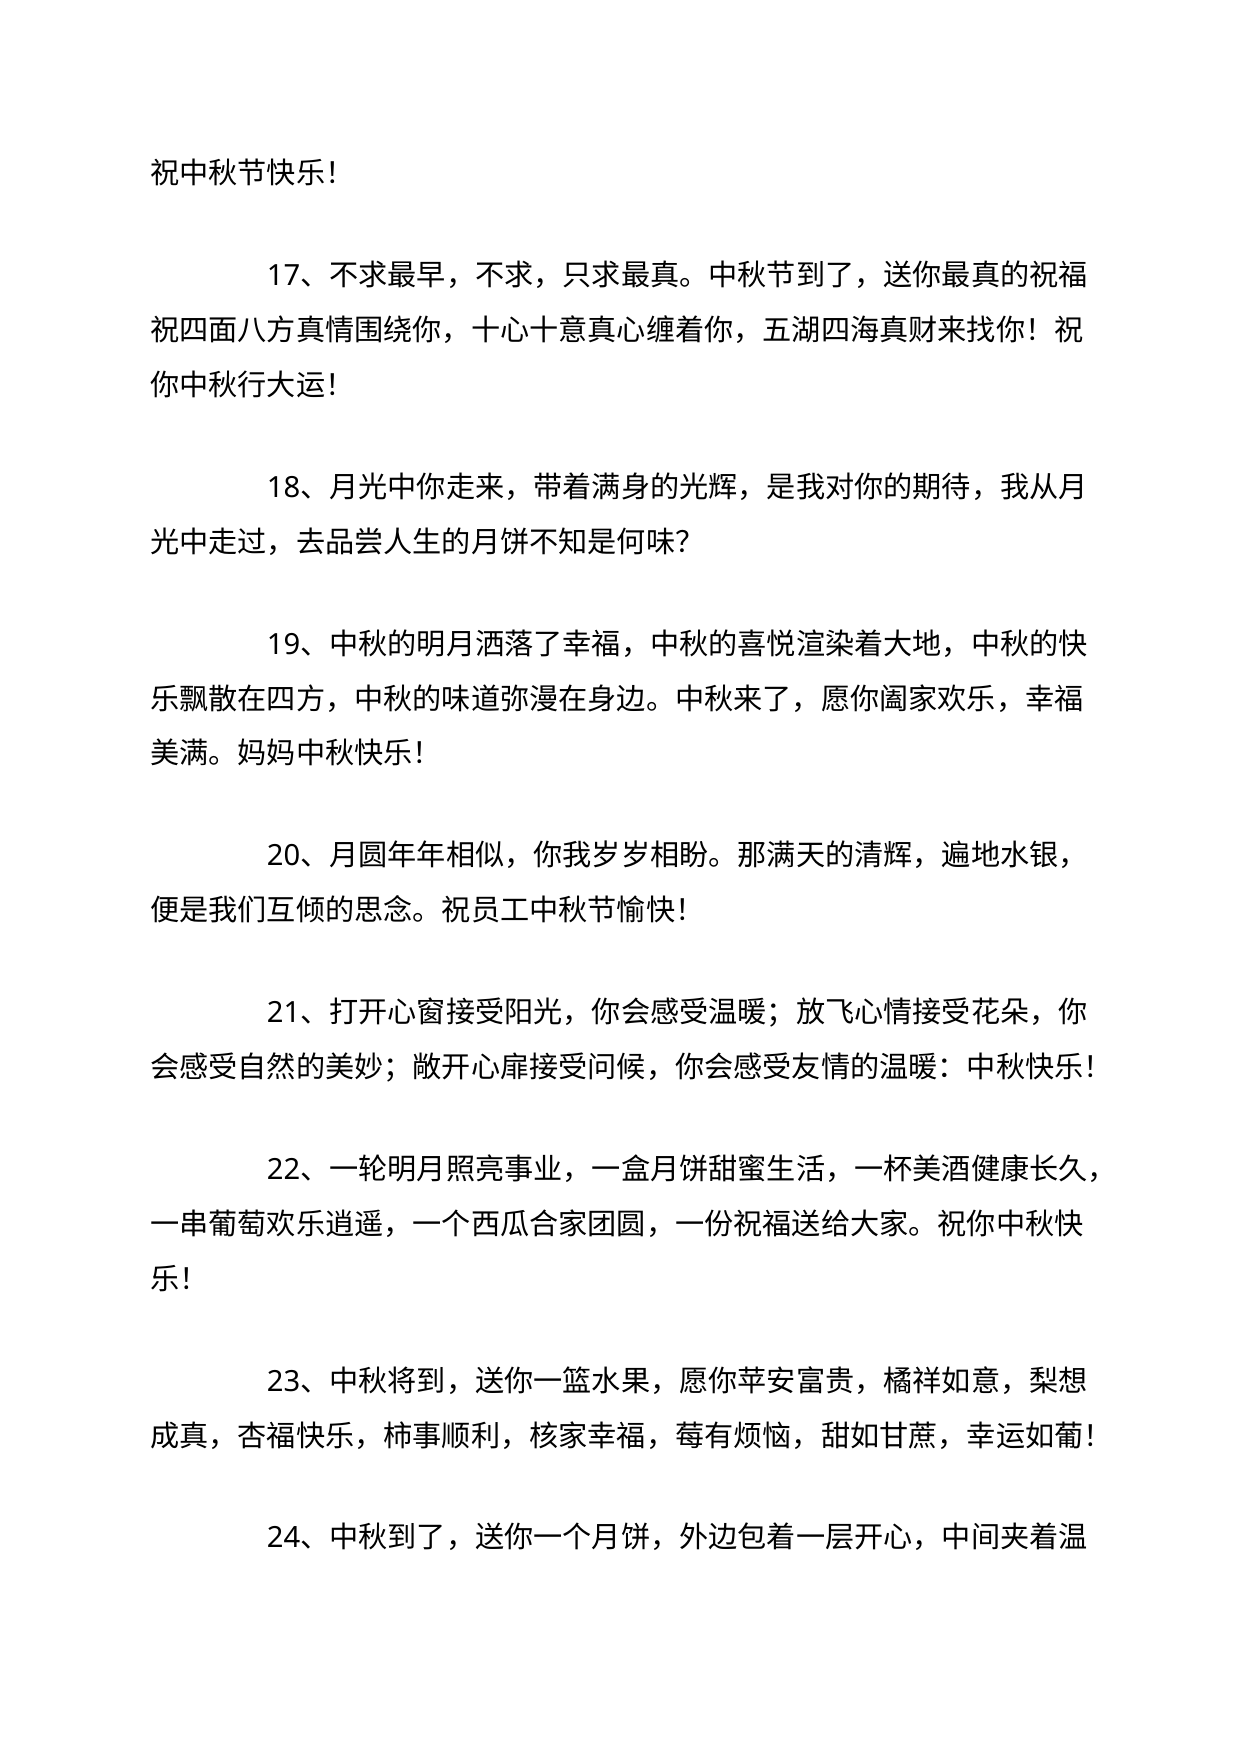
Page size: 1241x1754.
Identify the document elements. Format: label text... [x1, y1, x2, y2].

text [150, 150, 1090, 192]
text 19、中秋的明月洒落了幸福，中秋的喜悦渲染着大地，中秋的快乐飘散在四方，中秋的味道弥漫在身边。中秋来了，愿你阖家欢乐，幸福美满。妈妈中秋快乐！ [150, 620, 1090, 772]
text 22、一轮明月照亮事业，一盒月饼甜蜜生活，一杯美酒健康长久，一串葡萄欢乐逍遥，一个西瓜合家团圆，一份祝福送给大家。祝你中秋快乐！ [150, 1145, 1090, 1298]
text 21、打开心窗接受阳光，你会感受温暖；放飞心情接受花朵，你会感受自然的美妙；敞开心扉接受问候，你会感受友情的温暖：中秋快乐！ [150, 989, 1090, 1086]
text 18、月光中你走来，带着满身的光辉，是我对你的期待，我从月光中走过，去品尝人生的月饼不知是何味？ [150, 463, 1090, 561]
text 20、月圆年年相似，你我岁岁相盼。那满天的清辉，遍地水银，便是我们互倾的思念。祝员工中秋节愉快！ [150, 832, 1090, 929]
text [150, 1514, 1090, 1556]
text 17、不求最早，不求，只求最真。中秋节到了，送你最真的祝福祝四面八方真情围绕你，十心十意真心缠着你，五湖四海真财来找你！祝你中秋行大运！ [150, 252, 1090, 404]
text 23、中秋将到，送你一篮水果，愿你苹安富贵，橘祥如意，梨想成真，杏福快乐，柿事顺利，核家幸福，莓有烦恼，甜如甘蔗，幸运如葡！ [150, 1357, 1090, 1454]
